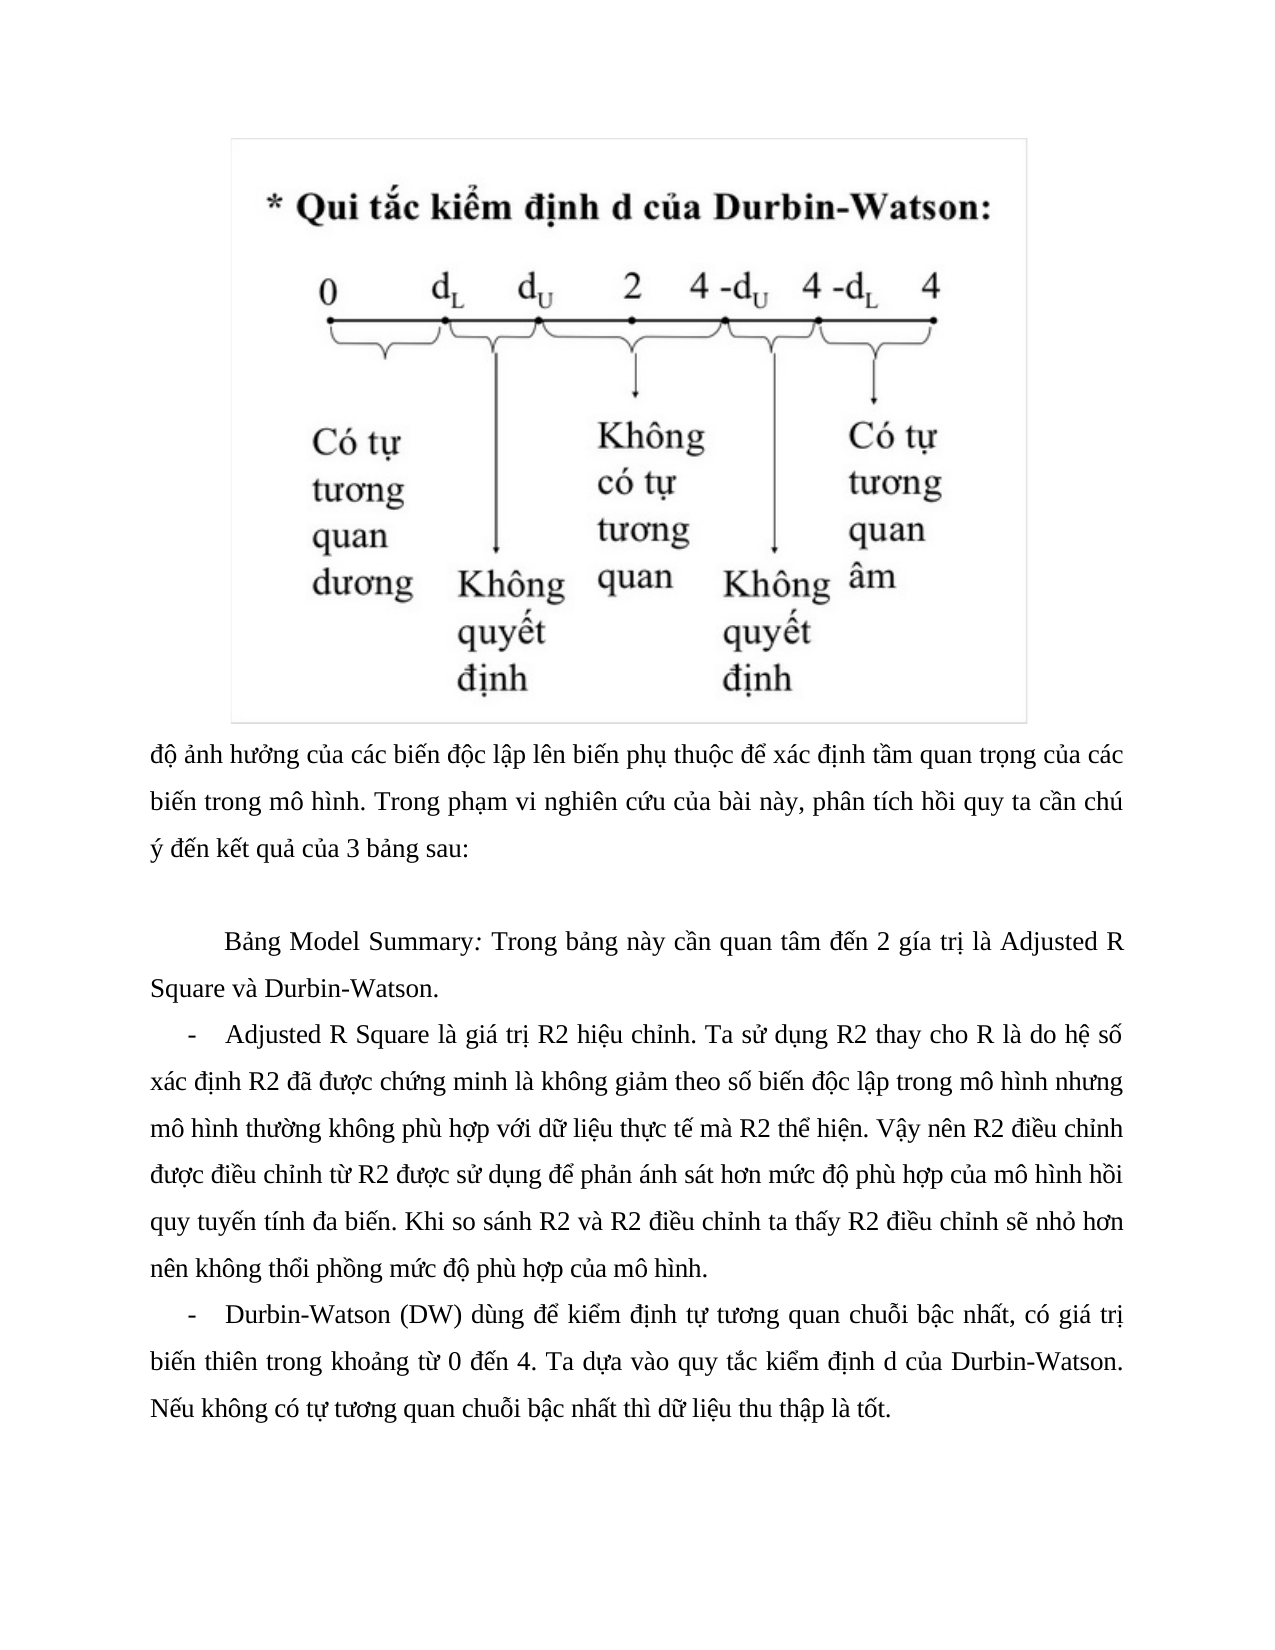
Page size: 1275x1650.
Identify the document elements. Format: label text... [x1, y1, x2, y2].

text Bảng Model Summary: Trong bảng này cần quan tâm đến 2 gía trị là Adjusted R Square và Durbin-Watson. [150, 925, 1125, 1003]
picture [230, 138, 1028, 724]
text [150, 150, 1125, 863]
text - Durbin-Watson (DW) dùng để kiểm định tự tương quan chuỗi bậc nhất, có giá trị biến thiên trong khoảng từ 0 đến 4. Ta dựa vào quy tắc kiểm định d của Durbin-Watson. Nếu không có tự tương quan chuỗi bậc nhất thì dữ liệu thu thập là tốt. [150, 1299, 1125, 1423]
text - Adjusted R Square là giá trị R2 hiệu chỉnh. Ta sử dụng R2 thay cho R là do hệ số xác định R2 đã được chứng minh là không giảm theo số biến độc lập trong mô hình nhưng mô hình thường không phù hợp với dữ liệu thực tế mà R2 thể hiện. Vậy nên R2 điều chỉnh được điều chỉnh từ R2 được sử dụng để phản ánh sát hơn mức độ phù hợp của mô hình hồi quy tuyến tính đa biến. Khi so sánh R2 và R2 điều chỉnh ta thấy R2 điều chỉnh sẽ nhỏ hơn nên không thổi phồng mức độ phù hợp của mô hình. [150, 1019, 1125, 1283]
